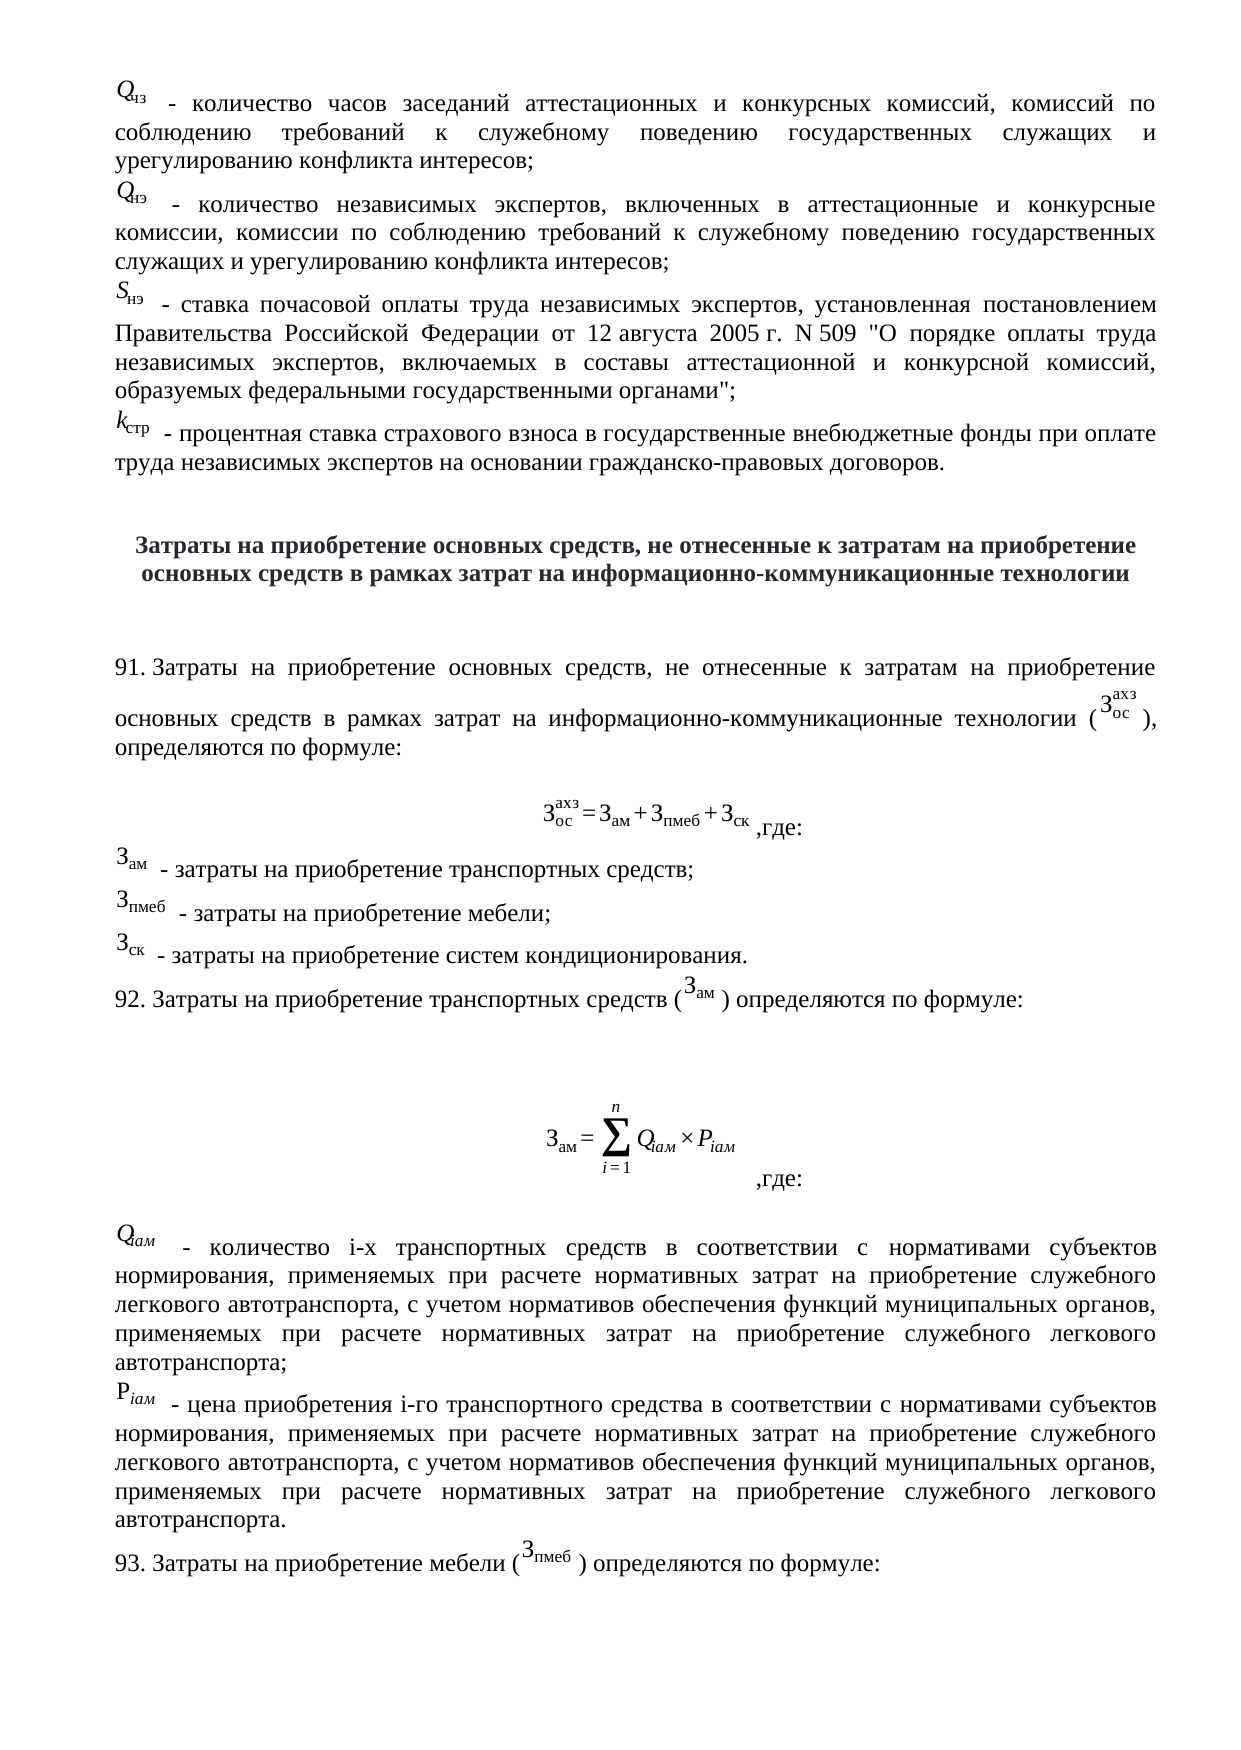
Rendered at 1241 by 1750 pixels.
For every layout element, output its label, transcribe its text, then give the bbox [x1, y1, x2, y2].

text - затраты на приобретение мебели; [114, 883, 1157, 926]
text 93. Затраты на приобретение мебели () определяются по формуле: [114, 1533, 1157, 1576]
subtitle Затраты на приобретение основных средств, не отнесенные к затратам на приобретение основных средств в рамках затрат на информационно-коммуникационные технологии [114, 530, 1157, 587]
text - количество i-х транспортных средств в соответствии с нормативами субъектов нормирования, применяемых при расчете нормативных затрат на приобретение служебного легкового автотранспорта, с учетом нормативов обеспечения функций муниципальных органов, применяемых при расчете нормативных затрат на приобретение служебного легкового автотранспорта; [114, 1217, 1157, 1375]
text - процентная ставка страхового взноса в государственные внебюджетные фонды при оплате труда независимых экспертов на основании гражданско-правовых договоров. [114, 404, 1157, 476]
text ,где: [114, 789, 1157, 840]
text 91. Затраты на приобретение основных средств, не отнесенные к затратам на приобретение основных средств в рамках затрат на информационно-коммуникационные технологии (), определяются по формуле: [114, 652, 1157, 761]
text - затраты на приобретение транспортных средств; [114, 840, 1157, 883]
text - количество часов заседаний аттестационных и конкурсных комиссий, комиссий по соблюдению требований к служебному поведению государственных служащих и урегулированию конфликта интересов; [114, 74, 1157, 174]
text - количество независимых экспертов, включенных в аттестационные и конкурсные комиссии, комиссии по соблюдению требований к служебному поведению государственных служащих и урегулированию конфликта интересов; [114, 174, 1157, 275]
text - затраты на приобретение систем кондиционирования. [114, 926, 1157, 969]
text ,где: [114, 1091, 1157, 1192]
text 92. Затраты на приобретение транспортных средств () определяются по формуле: [114, 969, 1157, 1012]
text - ставка почасовой оплаты труда независимых экспертов, установленная постановлением Правительства Российской Федерации от 12 августа 2005 г. N 509 "О порядке оплаты труда независимых экспертов, включаемых в составы аттестационной и конкурсной комиссий, образуемых федеральными государственными органами"; [114, 275, 1157, 404]
text - цена приобретения i-го транспортного средства в соответствии с нормативами субъектов нормирования, применяемых при расчете нормативных затрат на приобретение служебного легкового автотранспорта, с учетом нормативов обеспечения функций муниципальных органов, применяемых при расчете нормативных затрат на приобретение служебного легкового автотранспорта. [114, 1375, 1157, 1533]
